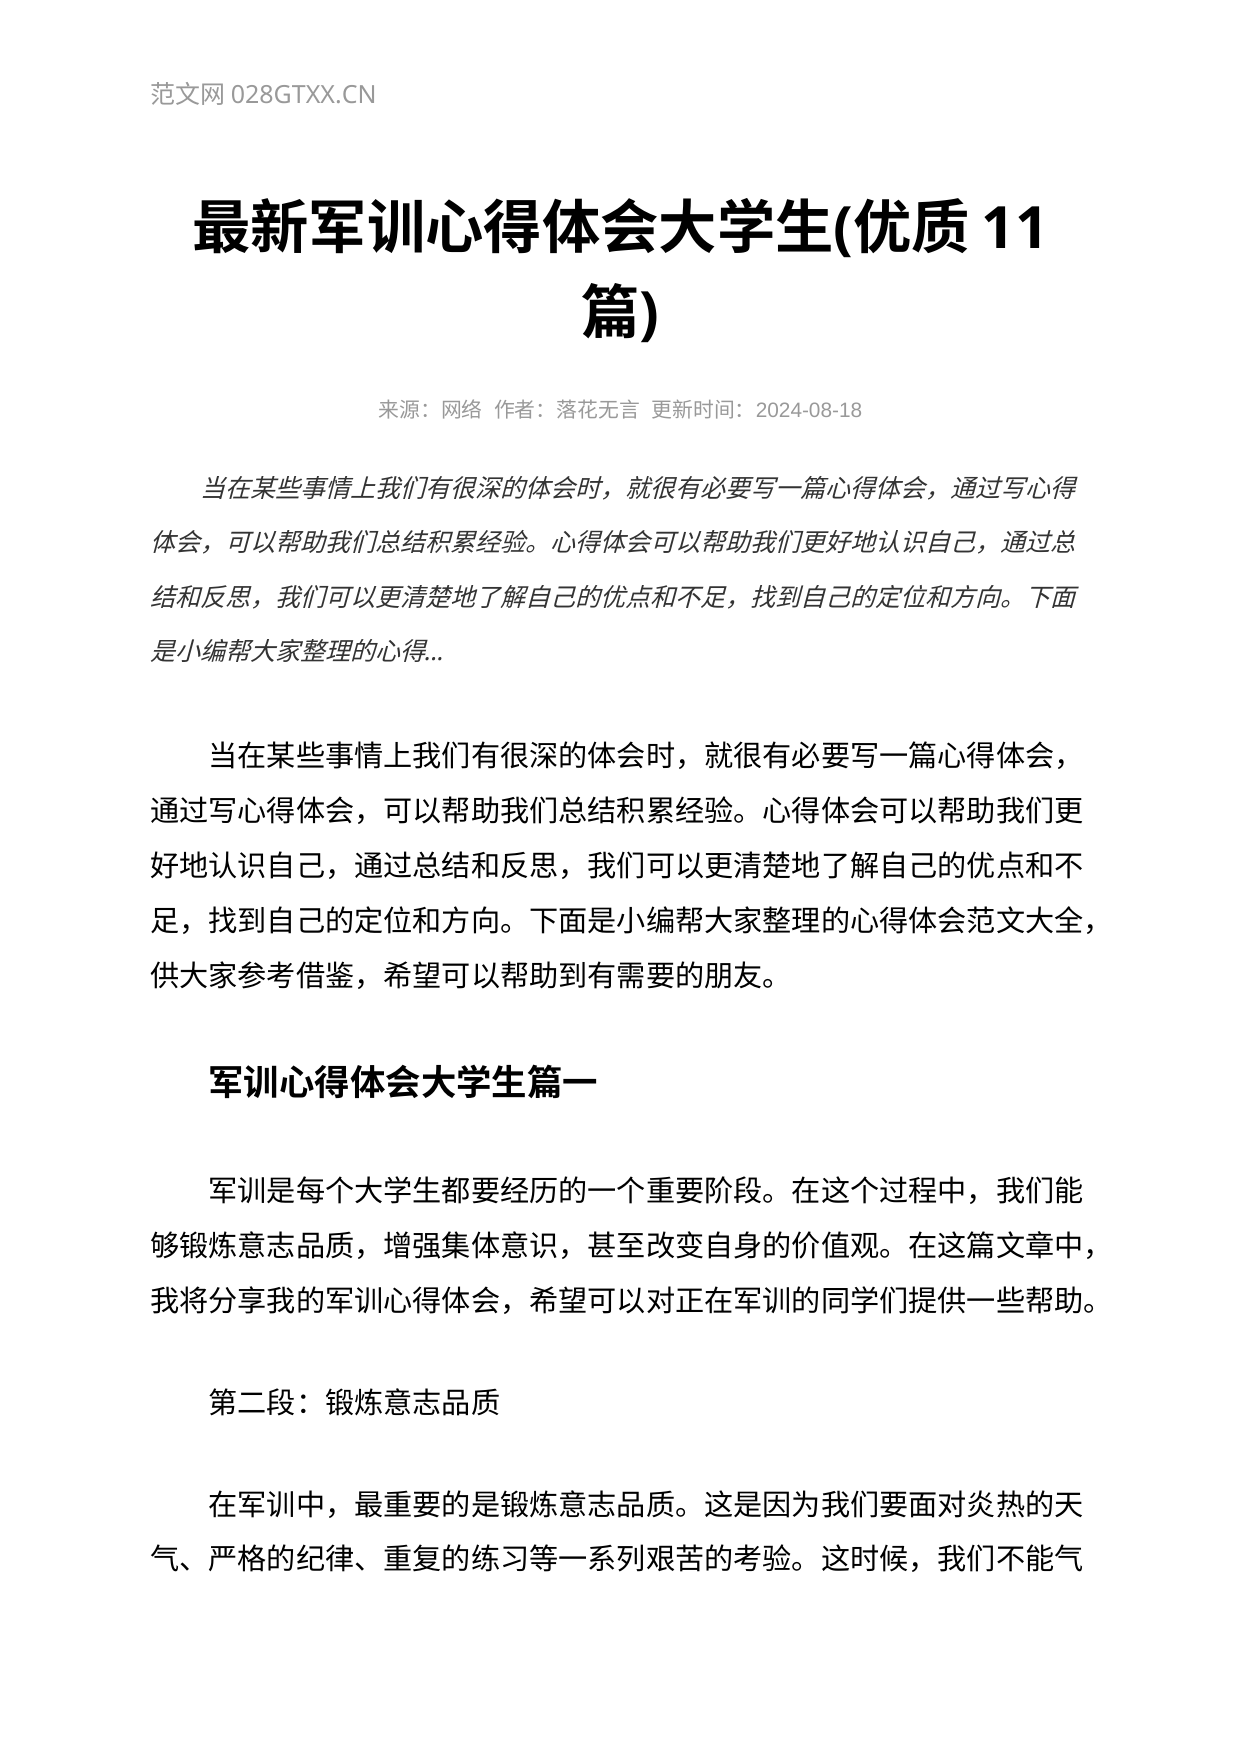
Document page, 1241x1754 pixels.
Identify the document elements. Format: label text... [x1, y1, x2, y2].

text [150, 1481, 1090, 1578]
text 军训心得体会大学生篇一 [150, 1054, 1090, 1106]
subtitle 最新军训心得体会大学生(优质11篇) [150, 181, 1090, 351]
text 当在某些事情上我们有很深的体会时，就很有必要写一篇心得体会，通过写心得体会，可以帮助我们总结积累经验。心得体会可以帮助我们更好地认识自己，通过总结和反思，我们可以更清楚地了解自己的优点和不足，找到自己的定位和方向。下面是小编帮大家整理的心得体会范文大全，供大家参考借鉴，希望可以帮助到有需要的朋友。 [150, 733, 1090, 995]
text 第二段：锻炼意志品质 [150, 1379, 1090, 1422]
text 当在某些事情上我们有很深的体会时，就很有必要写一篇心得体会，通过写心得体会，可以帮助我们总结积累经验。心得体会可以帮助我们更好地认识自己，通过总结和反思，我们可以更清楚地了解自己的优点和不足，找到自己的定位和方向。下面是小编帮大家整理的心得... [150, 468, 1090, 668]
text 来源：网络 作者：落花无言 更新时间：2024-08-18 [150, 398, 1090, 422]
text 军训是每个大学生都要经历的一个重要阶段。在这个过程中，我们能够锻炼意志品质，增强集体意识，甚至改变自身的价值观。在这篇文章中，我将分享我的军训心得体会，希望可以对正在军训的同学们提供一些帮助。 [150, 1168, 1090, 1320]
